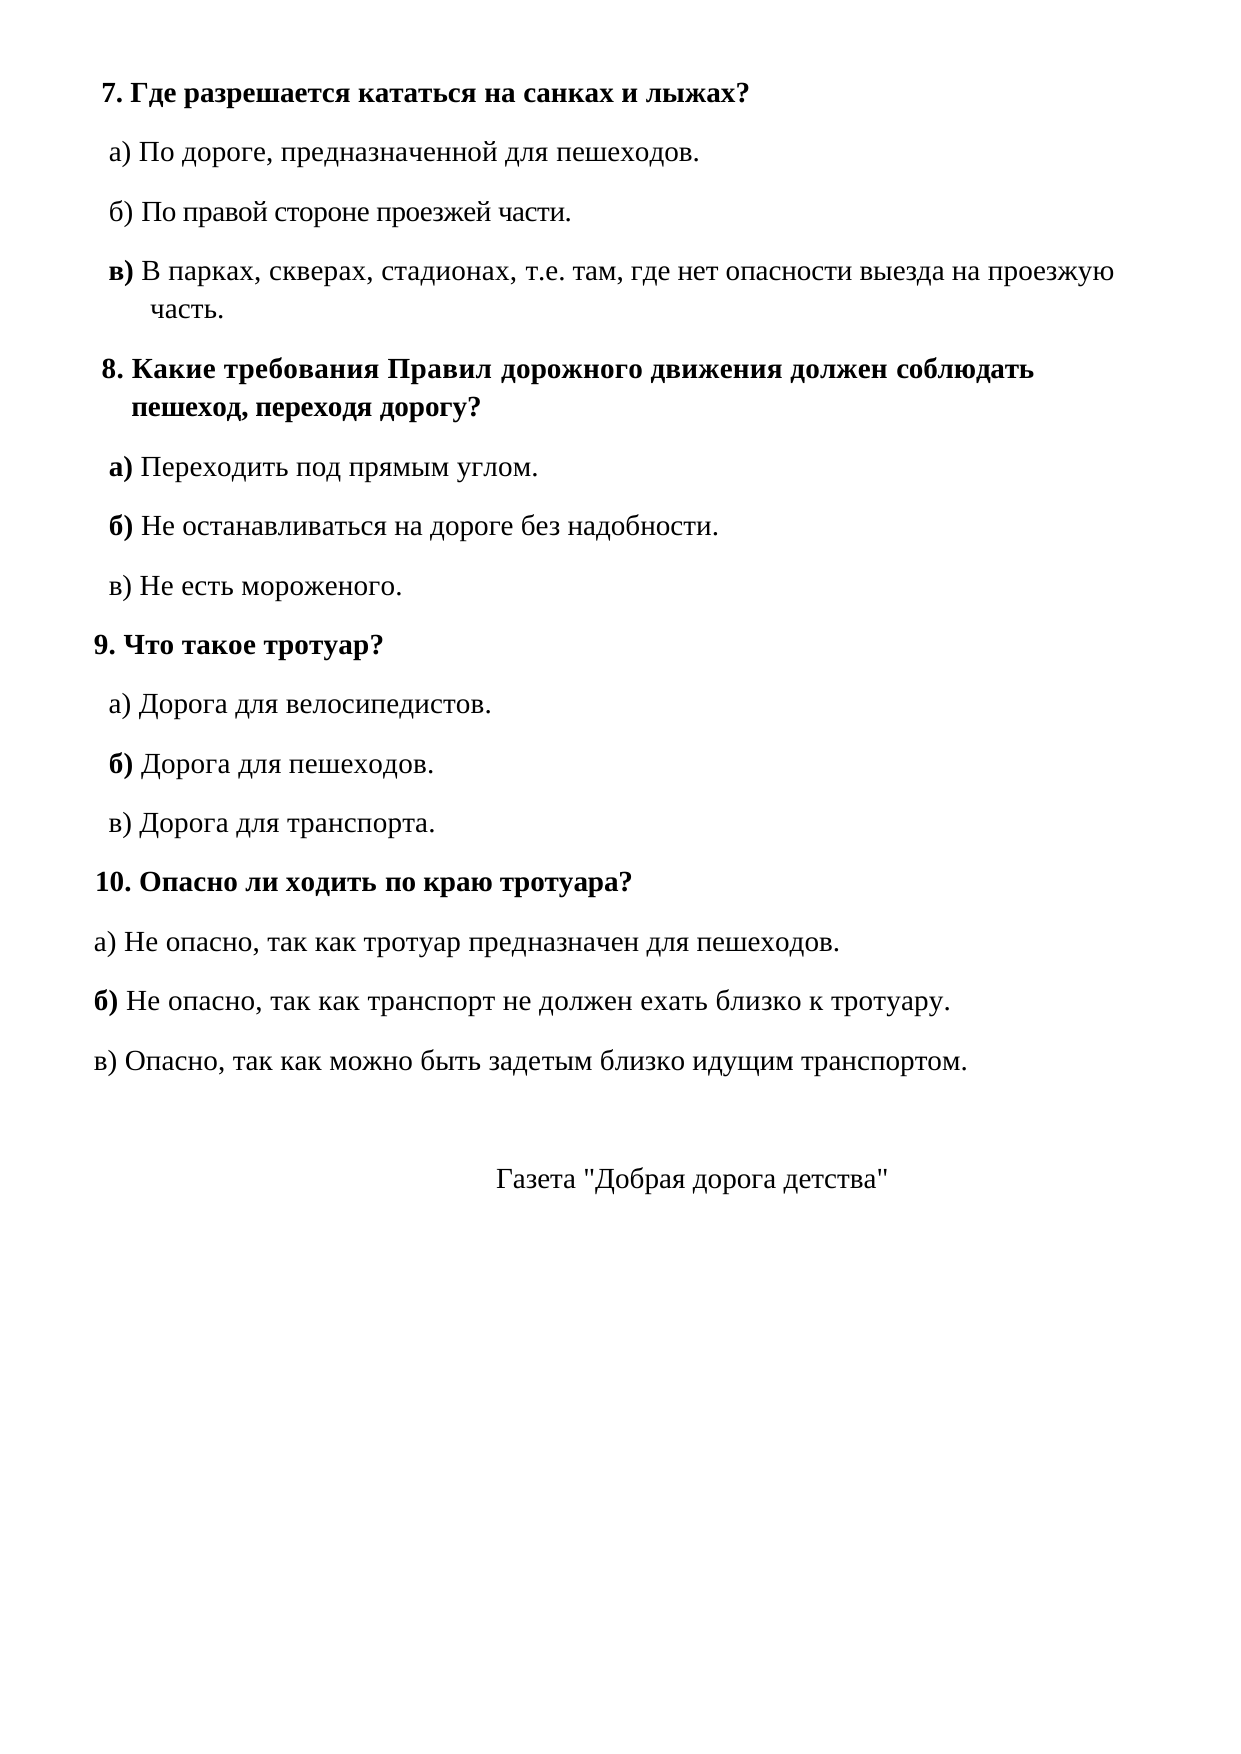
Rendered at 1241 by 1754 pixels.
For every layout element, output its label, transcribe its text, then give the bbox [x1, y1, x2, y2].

text 10. Опасно ли ходить по краю тротуара? [95, 864, 1116, 898]
text в) Опасно, так как можно быть задетым близко идущим транспортом. [94, 1043, 1152, 1076]
text б) Не опасно, так как транспорт не должен ехать близко к тротуару. [94, 983, 1152, 1017]
text 8. Какие требования Правил дорожного движения должен соблюдать пешеход, переходя дорогу? [94, 351, 1152, 423]
text б) Не останавливаться на дороге без надобности. [108, 508, 1152, 542]
text 7. Где разрешается кататься на санках и лыжах? [94, 75, 1137, 108]
text Газета "Добрая дорога детства" [153, 1161, 1152, 1195]
text а) Не опасно, так как тротуар предназначен для пешеходов. [94, 924, 1152, 957]
text а) По дороге, предназначенной для пешеходов. [108, 134, 1152, 168]
text в) Дорога для транспорта. [94, 805, 1152, 839]
text а) Дорога для велосипедистов. [94, 686, 1152, 720]
text б) По правой стороне проезжей части. [108, 194, 1152, 227]
text 9. Что такое тротуар? [94, 627, 1152, 661]
text в) В парках, скверах, стадионах, т.е. там, где нет опасности выезда на проезжую часть. [94, 253, 1152, 325]
text в) Не есть мороженого. [108, 568, 1152, 601]
text б) Дорога для пешеходов. [94, 746, 1152, 779]
text а) Переходить под прямым углом. [94, 449, 1152, 482]
